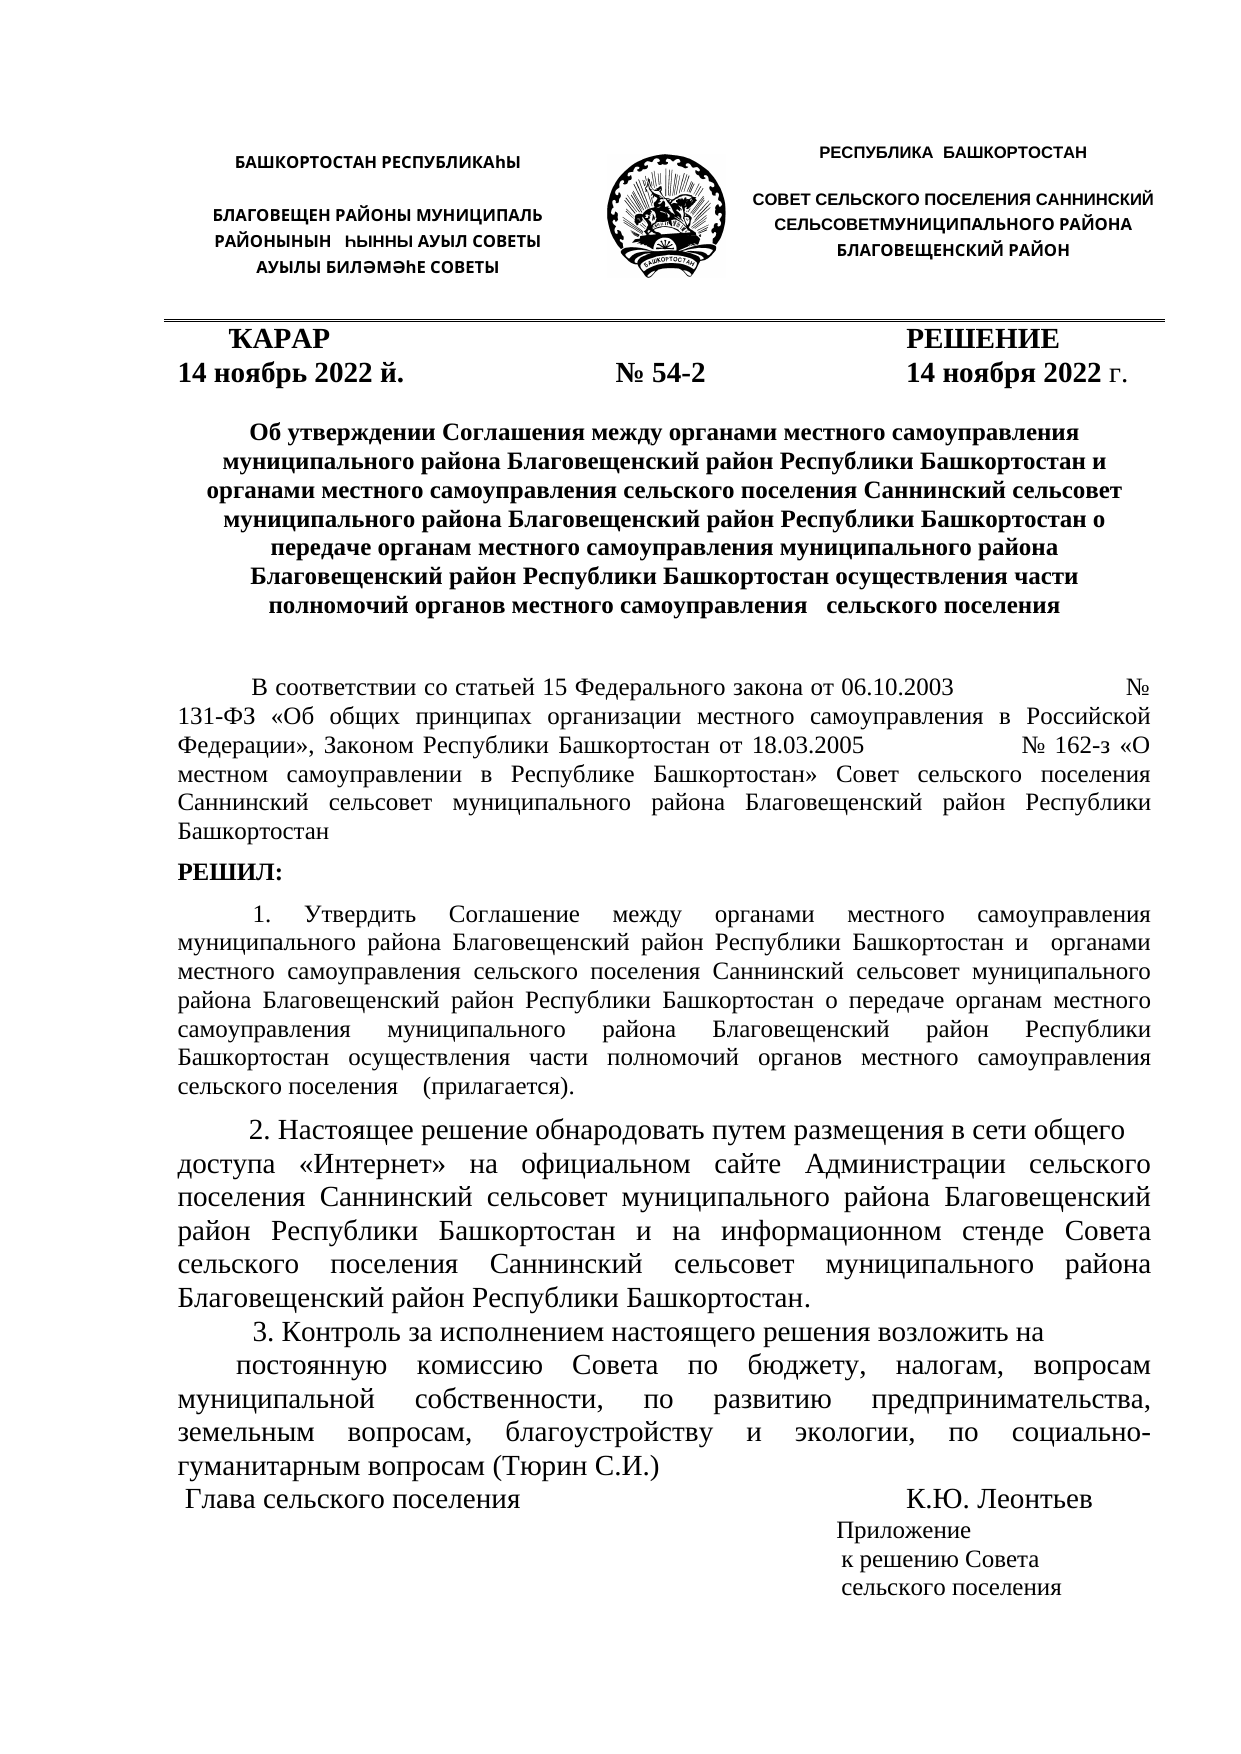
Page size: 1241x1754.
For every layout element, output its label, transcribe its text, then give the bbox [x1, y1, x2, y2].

text ҠАРАР РЕШЕНИЕ [177, 322, 1152, 355]
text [177, 1544, 1152, 1601]
text 2. Настоящее решение обнародовать путем размещения в сети общего [248, 1112, 1152, 1146]
text 1. Утвердить Соглашение между органами местного самоуправления муниципального района Благовещенский район Республики Башкортостан и органами местного самоуправления сельского поселения Саннинский сельсовет муниципального района Благовещенский район Республики Башкортостан о передаче органам местного самоуправления муниципального района Благовещенский район Республики Башкортостан осуществления части полномочий органов местного самоуправления сельского поселения (прилагается). [177, 899, 1152, 1100]
text доступа «Интернет» на официальном сайте Администрации сельского поселения Саннинский сельсовет муниципального района Благовещенский район Республики Башкортостан и на информационном стенде Совета сельского поселения Саннинский сельсовет муниципального района Благовещенский район Республики Башкортостан. [177, 1146, 1152, 1314]
text постоянную комиссию Совета по бюджету, налогам, вопросам муниципальной собственности, по развитию предпринимательства, земельным вопросам, благоустройству и экологии, по социально-гуманитарным вопросам (Тюрин С.И.) [177, 1347, 1152, 1481]
text Глава сельского поселения К.Ю. Леонтьев [177, 1481, 1152, 1515]
table_header РЕСПУБЛИКА БАШКОРТОСТАН СОВЕТ СЕЛЬСКОГО ПОСЕЛЕНИЯ САННИНСКИЙ СЕЛЬСОВЕТМУНИЦИПАЛЬНОГО РАЙОНА БЛАГОВЕЩЕНСКИЙ РАЙОН [741, 118, 1165, 318]
text В соответствии со статьей 15 Федерального закона от 06.10.2003 № 131-ФЗ «Об общих принципах организации местного самоуправления в Российской Федерации», Законом Республики Башкортостан от 18.03.2005 № 162-з «О местном самоуправлении в Республике Башкортостан» Совет сельского поселения Саннинский сельсовет муниципального района Благовещенский район Республики Башкортостан [177, 672, 1152, 845]
table_header [592, 118, 741, 318]
text РЕШИЛ: [177, 857, 1152, 886]
text Об утверждении Соглашения между органами местного самоуправления муниципального района Благовещенский район Республики Башкортостан и органами местного самоуправления сельского поселения Саннинский сельсовет муниципального района Благовещенский район Республики Башкортостан о передаче органам местного самоуправления муниципального района Благовещенский район Республики Башкортостан осуществления части полномочий органов местного самоуправления сельского поселения [177, 417, 1152, 619]
table_header БАШКОРТОСТАН РЕСПУБЛИКАhЫ БЛАГОВЕЩЕН РАЙОНЫ МУНИЦИПАЛЬ РАЙОНЫНЫН ҺЫННЫ АУЫЛ СОВЕТЫ АУЫЛЫ БИЛӘМӘhЕ СОВЕТЫ [164, 118, 592, 318]
list 3. Контроль за исполнением настоящего решения возложить на [252, 1314, 1152, 1347]
text 14 ноябрь 2022 й. № 54-2 14 ноября 2022 г. [177, 355, 1152, 389]
text Приложение [177, 1515, 1152, 1544]
picture [607, 154, 726, 278]
